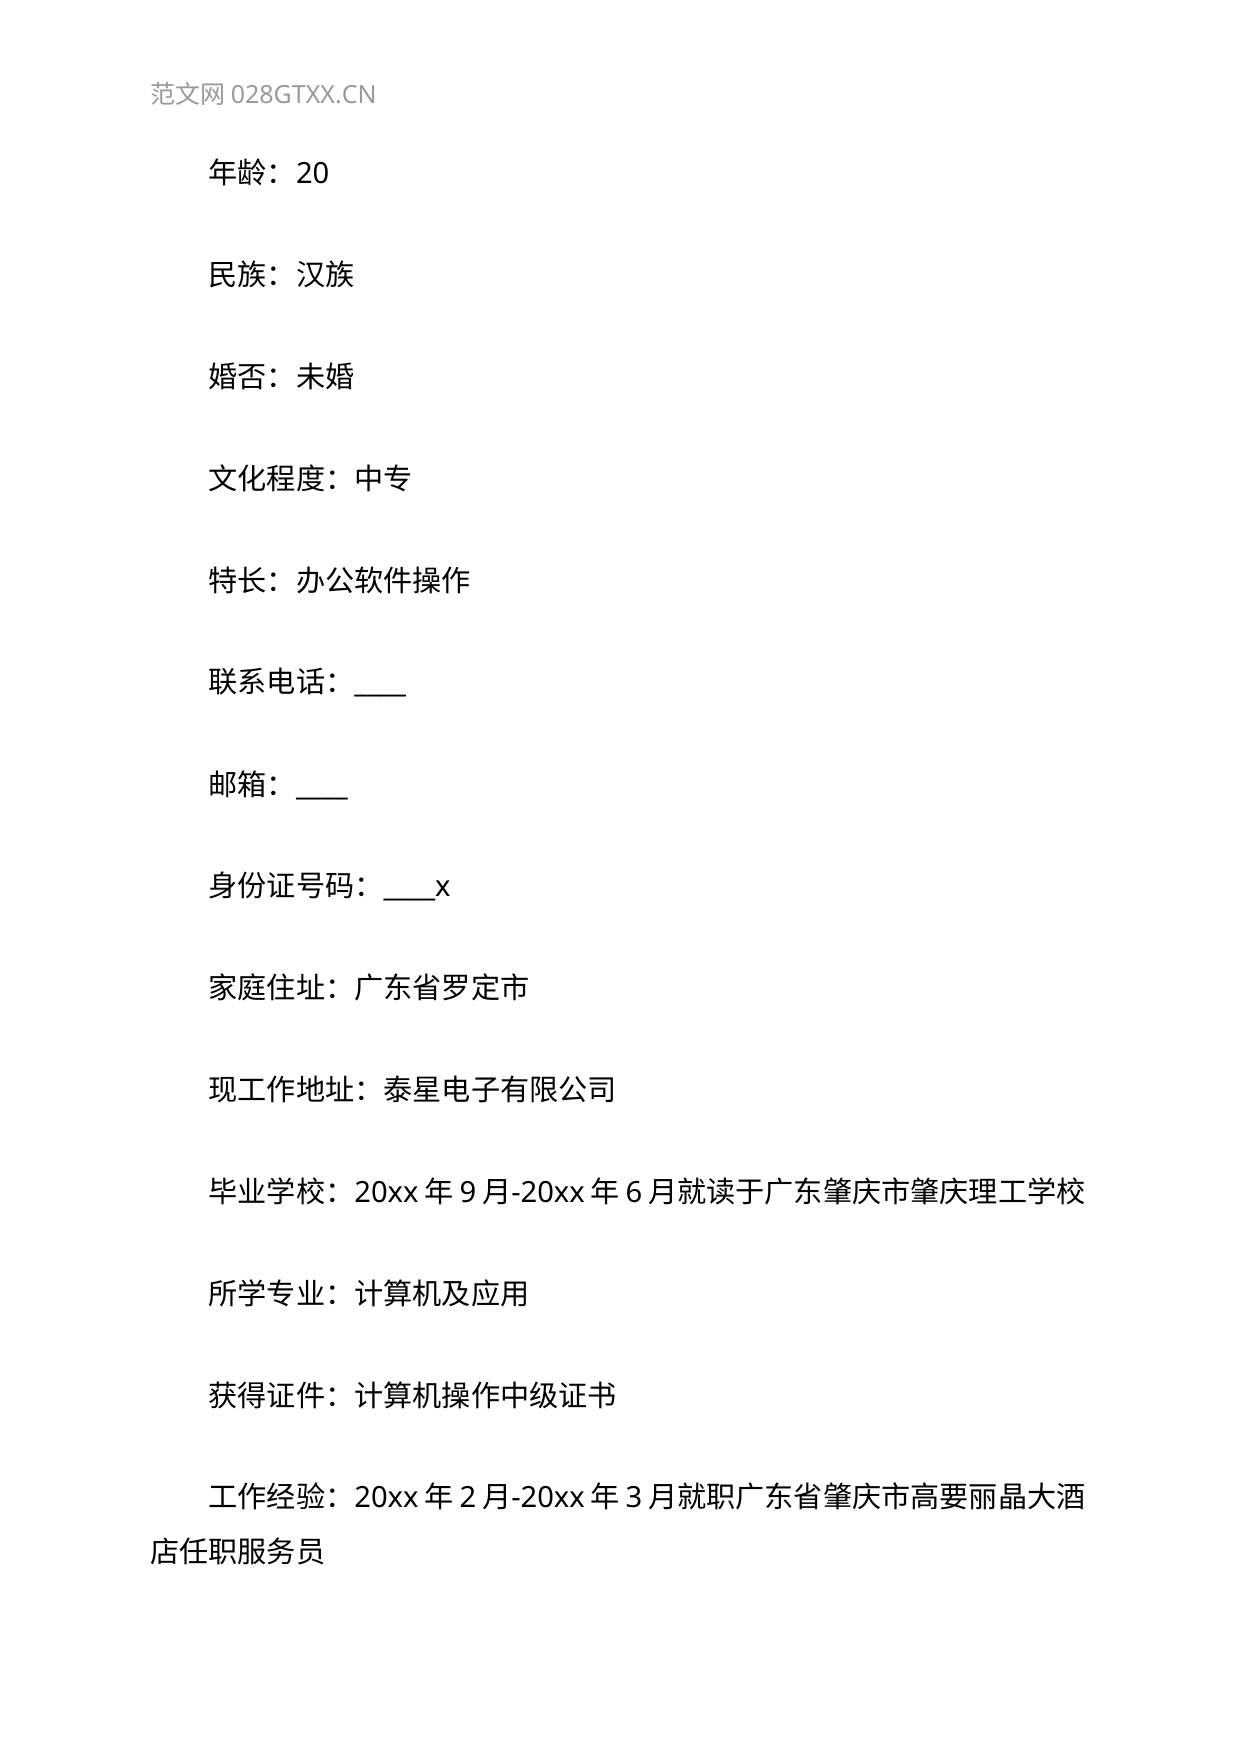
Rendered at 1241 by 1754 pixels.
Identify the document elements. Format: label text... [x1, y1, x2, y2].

text 身份证号码：____x [150, 863, 1090, 905]
text 家庭住址：广东省罗定市 [150, 965, 1090, 1007]
text 民族：汉族 [150, 252, 1090, 294]
text 特长：办公软件操作 [150, 557, 1090, 599]
text 婚否：未婚 [150, 354, 1090, 396]
text 所学专业：计算机及应用 [150, 1271, 1090, 1313]
text 工作经验：20xx年2月-20xx年3月就职广东省肇庆市高要丽晶大酒店任职服务员 [150, 1474, 1090, 1571]
text 年龄：20 [150, 150, 1090, 192]
text 获得证件：计算机操作中级证书 [150, 1372, 1090, 1414]
text 邮箱：____ [150, 761, 1090, 803]
text 文化程度：中专 [150, 456, 1090, 498]
text 联系电话：____ [150, 659, 1090, 701]
text 现工作地址：泰星电子有限公司 [150, 1067, 1090, 1109]
text 毕业学校：20xx年9月-20xx年6月就读于广东肇庆市肇庆理工学校 [150, 1168, 1090, 1211]
